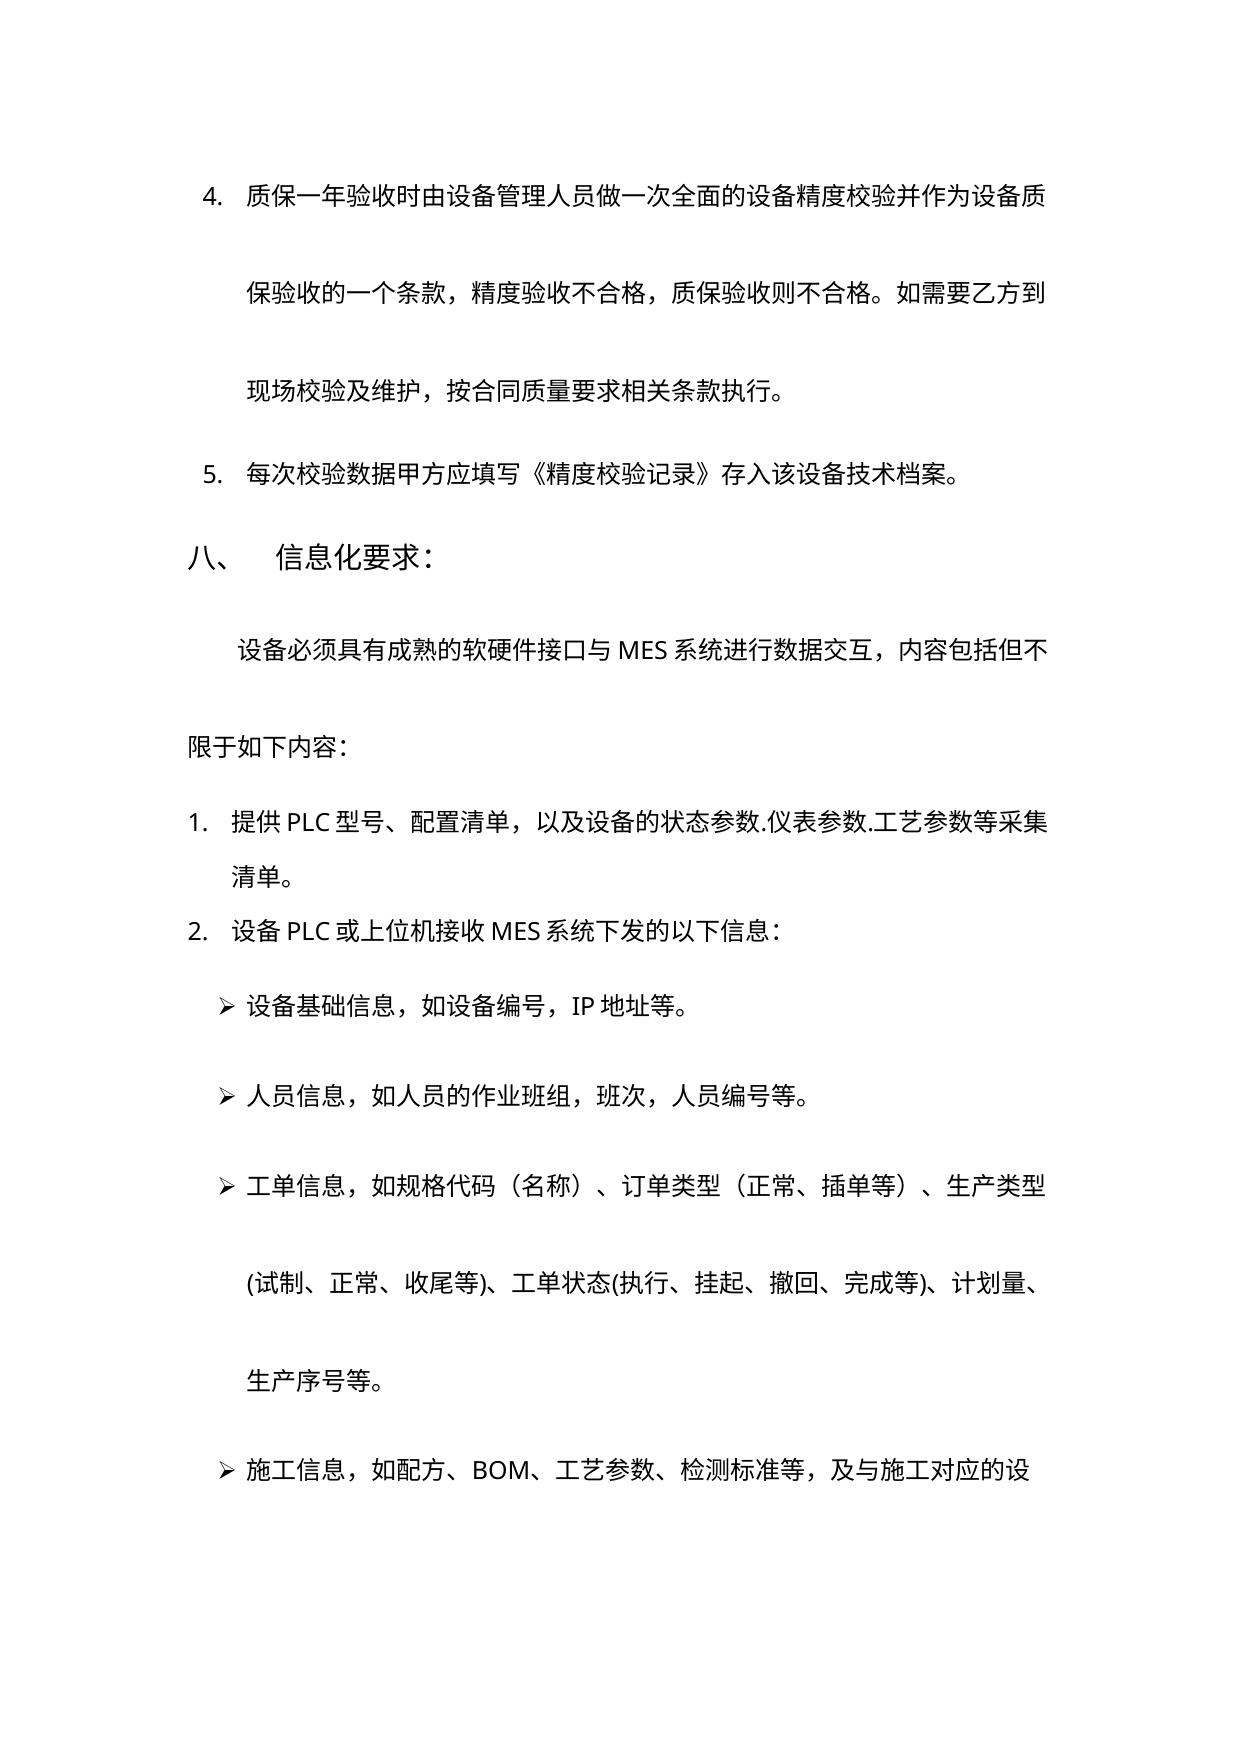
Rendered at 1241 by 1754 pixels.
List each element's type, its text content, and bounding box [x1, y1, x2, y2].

list 信息化要求： [187, 523, 1053, 588]
text 设备必须具有成熟的软硬件接口与MES系统进行数据交互，内容包括但不限于如下内容： [187, 616, 1053, 778]
list 设备PLC或上位机接收MES系统下发的以下信息： [187, 912, 1053, 948]
list 每次校验数据甲方应填写《精度校验记录》存入该设备技术档案。 [202, 440, 1053, 505]
list 工单信息，如规格代码（名称）、订单类型（正常、插单等）、生产类型(试制、正常、收尾等)、工单状态(执行、挂起、撤回、完成等)、计划量、生产序号等。 [217, 1152, 1053, 1412]
list 人员信息，如人员的作业班组，班次，人员编号等。 [217, 1062, 1053, 1127]
list 提供PLC型号、配置清单，以及设备的状态参数.仪表参数.工艺参数等采集清单。 [187, 803, 1053, 893]
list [217, 1436, 1053, 1501]
list 设备基础信息，如设备编号，IP地址等。 [217, 972, 1053, 1037]
list 质保一年验收时由设备管理人员做一次全面的设备精度校验并作为设备质保验收的一个条款，精度验收不合格，质保验收则不合格。如需要乙方到现场校验及维护，按合同质量要求相关条款执行。 [202, 162, 1053, 422]
